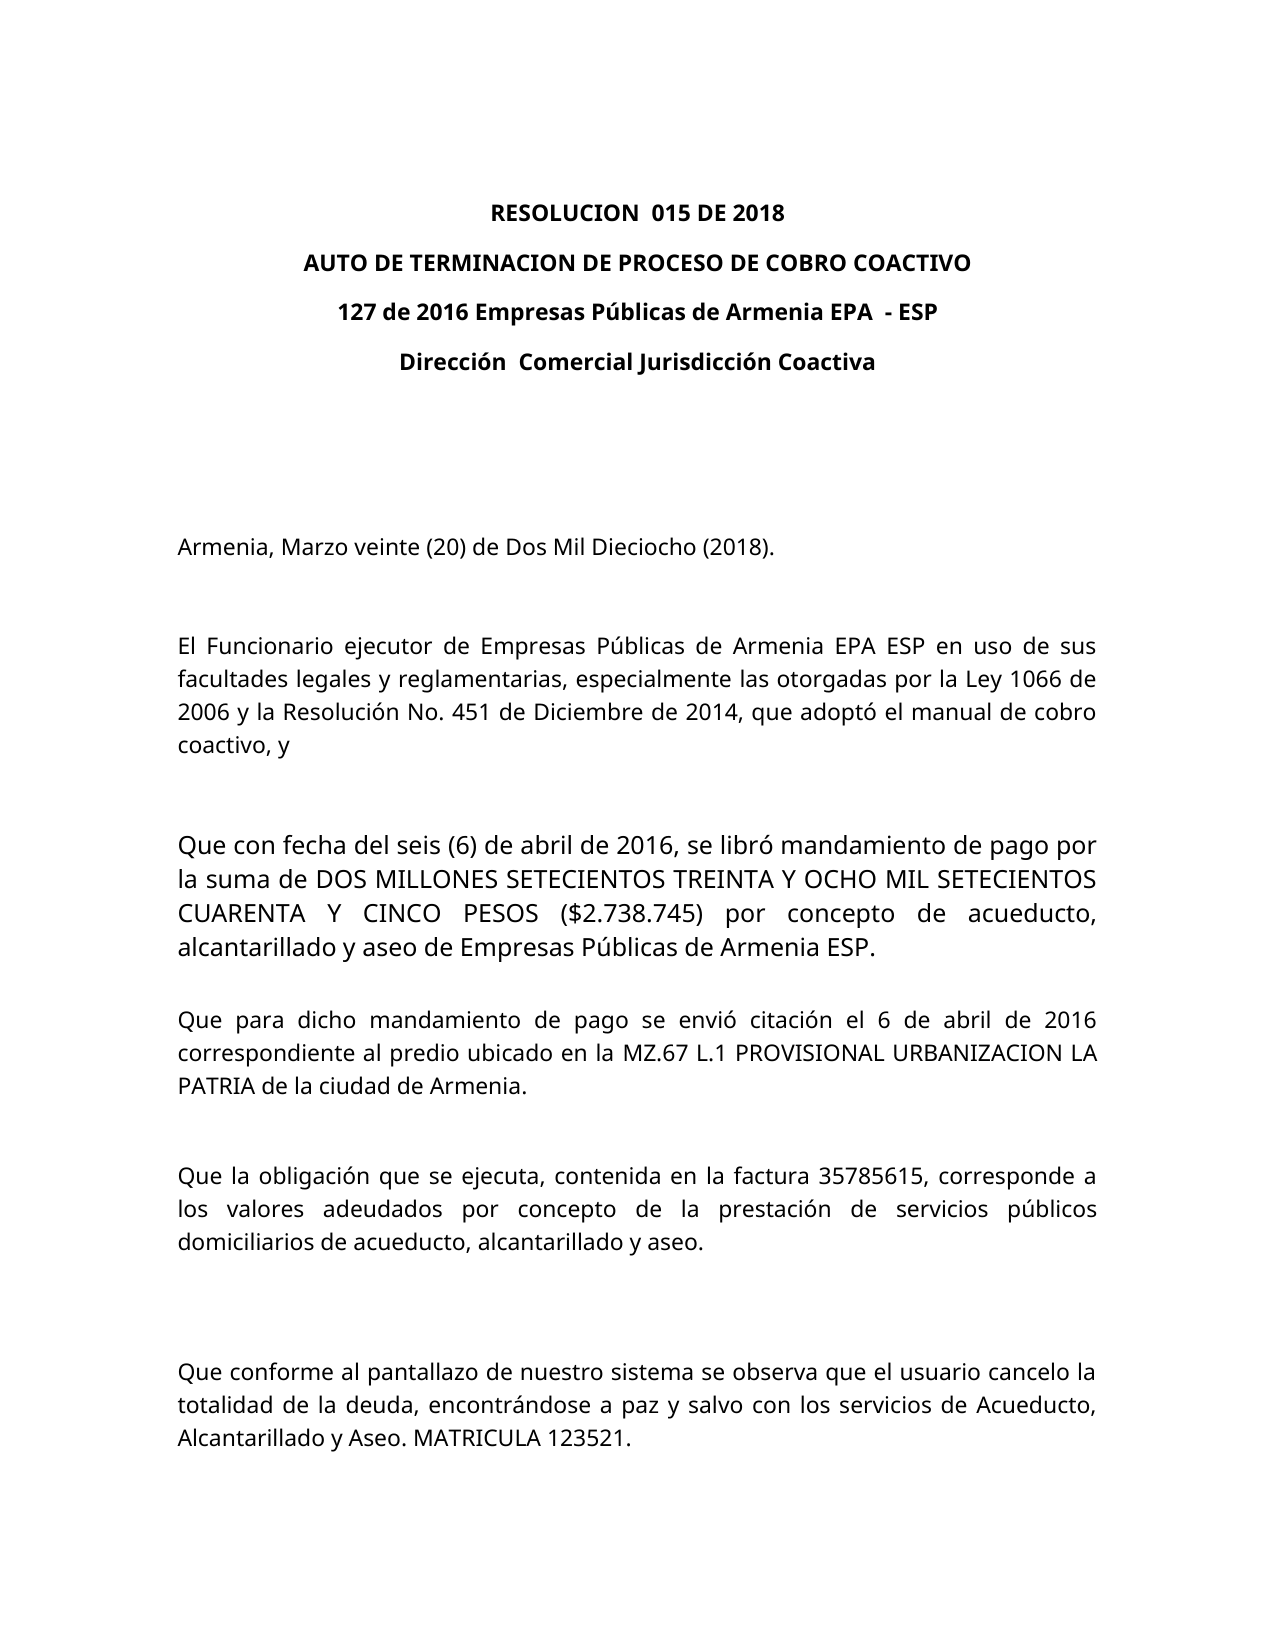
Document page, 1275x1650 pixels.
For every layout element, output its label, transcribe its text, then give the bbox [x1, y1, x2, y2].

text RESOLUCION 015 DE 2018 [177, 197, 1098, 228]
text El Funcionario ejecutor de Empresas Públicas de Armenia EPA ESP en uso de sus facultades legales y reglamentarias, especialmente las otorgadas por 1066 de 2006 y 451 de Diciembre de 2014, que adoptó el manual de cobro coactivo, y [177, 630, 1098, 760]
text 127 de 2016 Empresas Públicas de Armenia EPA - ESP [177, 296, 1098, 327]
text Que la obligación que se ejecuta, contenida en la factura 35785615, corresponde a los valores adeudados por concepto de la prestación de servicios públicos domiciliarios de acueducto, alcantarillado y aseo. [177, 1160, 1098, 1257]
text Dirección Comercial Jurisdicción Coactiva [177, 346, 1098, 377]
text AUTO DE TERMINACION DE PROCESO DE COBRO COACTIVO [177, 247, 1098, 278]
text Que conforme al pantallazo de nuestro sistema se observa que el usuario cancelo la totalidad de la deuda, encontrándose a paz y salvo con los servicios de Acueducto, Alcantarillado y Aseo. MATRICULA 123521. [177, 1356, 1098, 1453]
text Armenia, Marzo veinte (20) de Dos Mil Dieciocho (2018). [177, 531, 1098, 563]
text Que para dicho mandamiento de pago se envió citación el 6 de abril de 2016 correspondiente al predio ubicado en la MZ.67 L.1 PROVISIONAL URBANIZACION LA PATRIA de la ciudad de Armenia. [177, 1004, 1098, 1101]
text Que con fecha del seis (6) de abril de 2016, se libró mandamiento de pago por la suma de DOS MILLONES SETECIENTOS TREINTA Y OCHO MIL SETECIENTOS CUARENTA Y CINCO PESOS ($2.738.745) por concepto de acueducto, alcantarillado y aseo de Empresas Públicas de Armenia ESP. [177, 828, 1098, 964]
